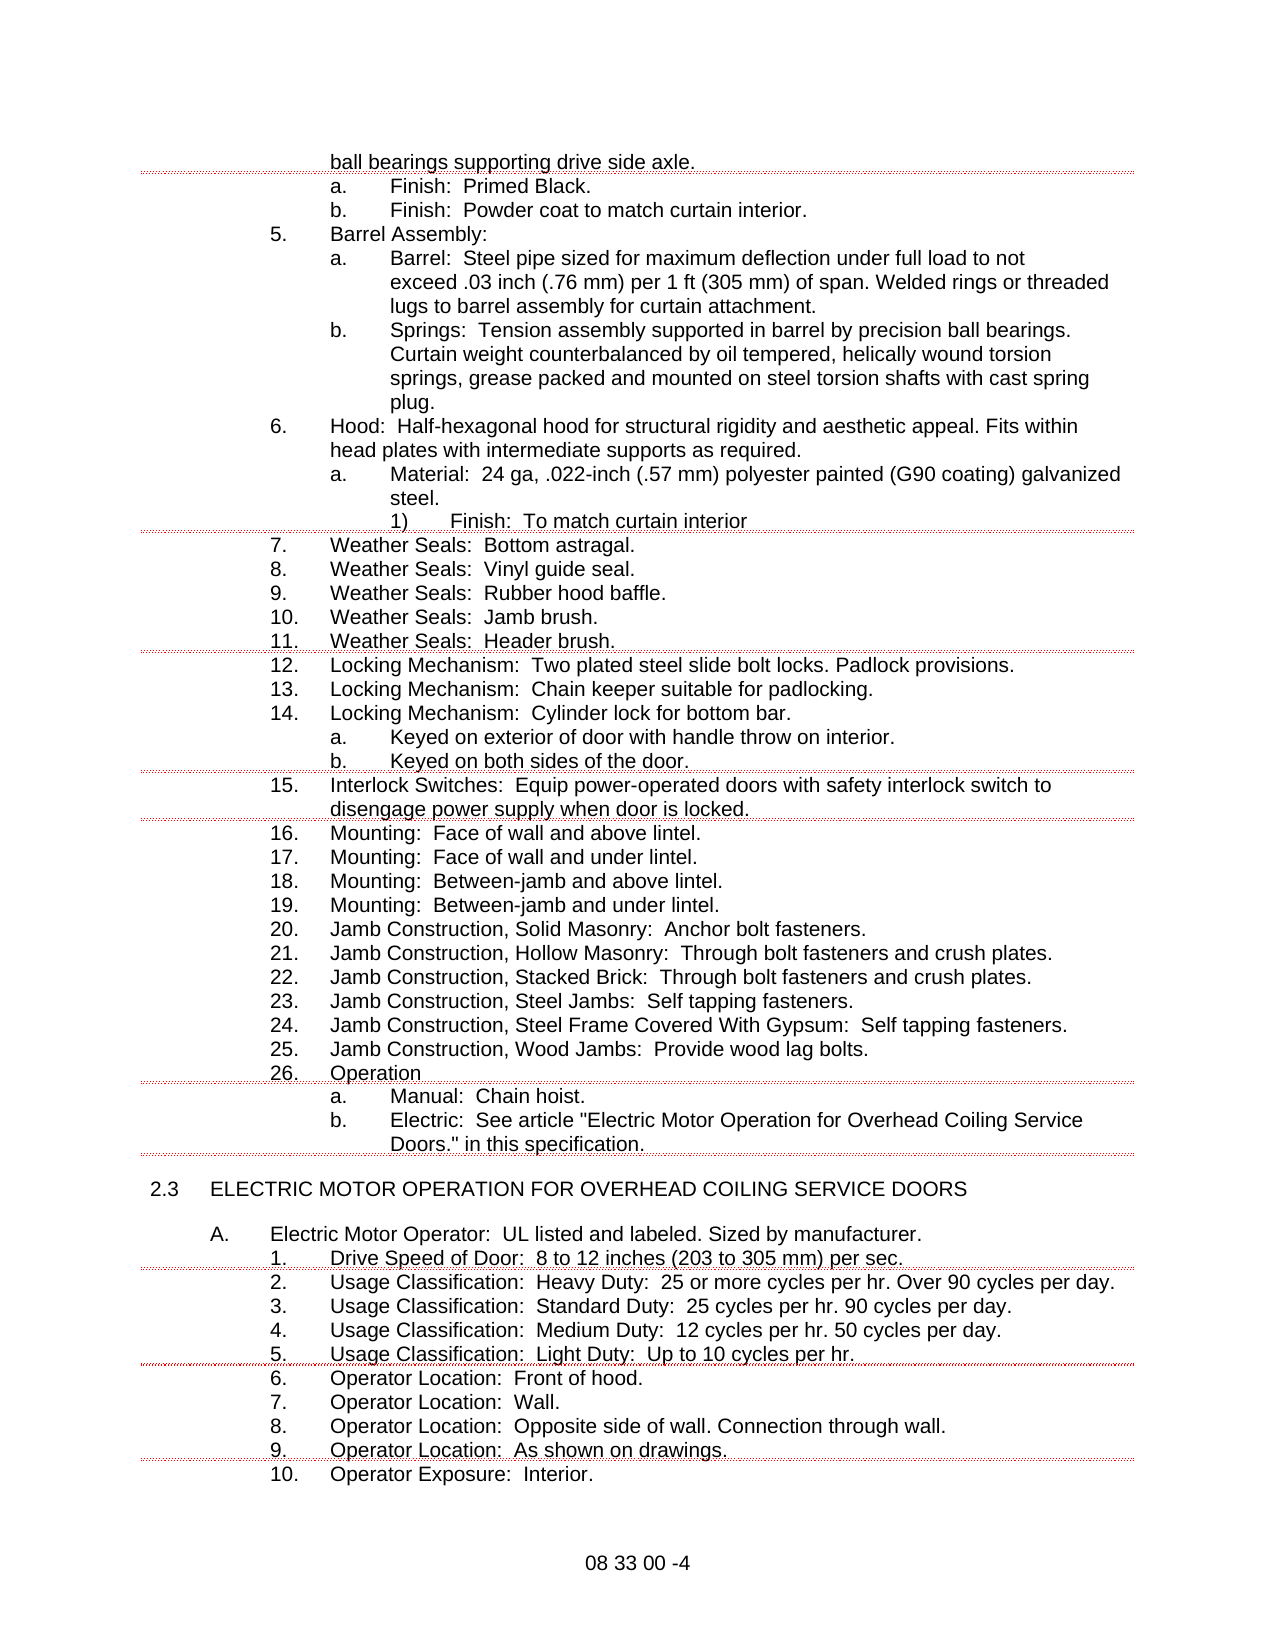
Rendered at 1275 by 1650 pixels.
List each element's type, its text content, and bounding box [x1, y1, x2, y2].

text Jamb Construction, Steel Jambs: Self tapping fasteners. [270, 988, 1125, 1012]
text Usage Classification: Standard Duty: 25 cycles per hr. 90 cycles per day. [270, 1294, 1125, 1318]
text Electric: See article "Electric Motor Operation for Overhead Coiling Service Doors." in this specification. [330, 1108, 1125, 1156]
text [270, 150, 1125, 174]
text Jamb Construction, Hollow Masonry: Through bolt fasteners and crush plates. [270, 941, 1125, 964]
text Manual: Chain hoist. [330, 1084, 1125, 1108]
text Mounting: Between-jamb and above lintel. [270, 869, 1125, 893]
text Springs: Tension assembly supported in barrel by precision ball bearings. Curtain weight counterbalanced by oil tempered, helically wound torsion springs, grease packed and mounted on steel torsion shafts with cast spring plug. [330, 318, 1125, 413]
text Weather Seals: Header brush. [270, 629, 1125, 653]
text Operator Location: Opposite side of wall. Connection through wall. [270, 1413, 1125, 1437]
text Finish: To match curtain interior [390, 509, 1125, 533]
text Keyed on both sides of the door. [330, 749, 1125, 773]
text Drive Speed of Door: 8 to 12 inches (203 to 305 mm) per sec. [270, 1246, 1125, 1270]
text Operator Location: As shown on drawings. [270, 1437, 1125, 1461]
text Keyed on exterior of door with handle throw on interior. [330, 725, 1125, 749]
text Usage Classification: Heavy Duty: 25 or more cycles per hr. Over 90 cycles per day. [270, 1270, 1125, 1294]
text Operation [270, 1060, 1125, 1084]
text Locking Mechanism: Two plated steel slide bolt locks. Padlock provisions. [270, 653, 1125, 677]
text Jamb Construction, Steel Frame Covered With Gypsum: Self tapping fasteners. [270, 1012, 1125, 1036]
text Weather Seals: Rubber hood baffle. [270, 581, 1125, 605]
text Usage Classification: Medium Duty: 12 cycles per hr. 50 cycles per day. [270, 1318, 1125, 1342]
text ELECTRIC MOTOR OPERATION FOR OVERHEAD COILING SERVICE DOORS [150, 1177, 1125, 1201]
text Material: 24 ga, .022-inch (.57 mm) polyester painted (G90 coating) galvanized steel. [330, 461, 1125, 509]
text Operator Location: Wall. [270, 1389, 1125, 1413]
text Usage Classification: Light Duty: Up to 10 cycles per hr. [270, 1342, 1125, 1366]
text Finish: Powder coat to match curtain interior. [330, 198, 1125, 222]
text Mounting: Face of wall and above lintel. [270, 821, 1125, 845]
text Jamb Construction, Stacked Brick: Through bolt fasteners and crush plates. [270, 964, 1125, 988]
text Barrel: Steel pipe sized for maximum deflection under full load to not exceed .03 inch (.76 mm) per 1 ft (305 mm) of span. Welded rings or threaded lugs to barrel assembly for curtain attachment. [330, 246, 1125, 318]
text Finish: Primed Black. [330, 174, 1125, 198]
text Weather Seals: Bottom astragal. [270, 533, 1125, 557]
text Mounting: Face of wall and under lintel. [270, 845, 1125, 869]
text Locking Mechanism: Cylinder lock for bottom bar. [270, 701, 1125, 725]
text Jamb Construction, Wood Jambs: Provide wood lag bolts. [270, 1036, 1125, 1060]
text Weather Seals: Jamb brush. [270, 605, 1125, 629]
text Locking Mechanism: Chain keeper suitable for padlocking. [270, 677, 1125, 701]
text Mounting: Between-jamb and under lintel. [270, 893, 1125, 917]
text Barrel Assembly: [270, 222, 1125, 246]
text Operator Location: Front of hood. [270, 1366, 1125, 1389]
text Operator Exposure: Interior. [270, 1461, 1125, 1485]
text Weather Seals: Vinyl guide seal. [270, 557, 1125, 581]
text Interlock Switches: Equip power-operated doors with safety interlock switch to disengage power supply when door is locked. [270, 773, 1125, 821]
text Electric Motor Operator: UL listed and labeled. Sized by manufacturer. [210, 1222, 1125, 1246]
text Jamb Construction, Solid Masonry: Anchor bolt fasteners. [270, 917, 1125, 941]
text Hood: Half-hexagonal hood for structural rigidity and aesthetic appeal. Fits within head plates with intermediate supports as required. [270, 413, 1125, 461]
